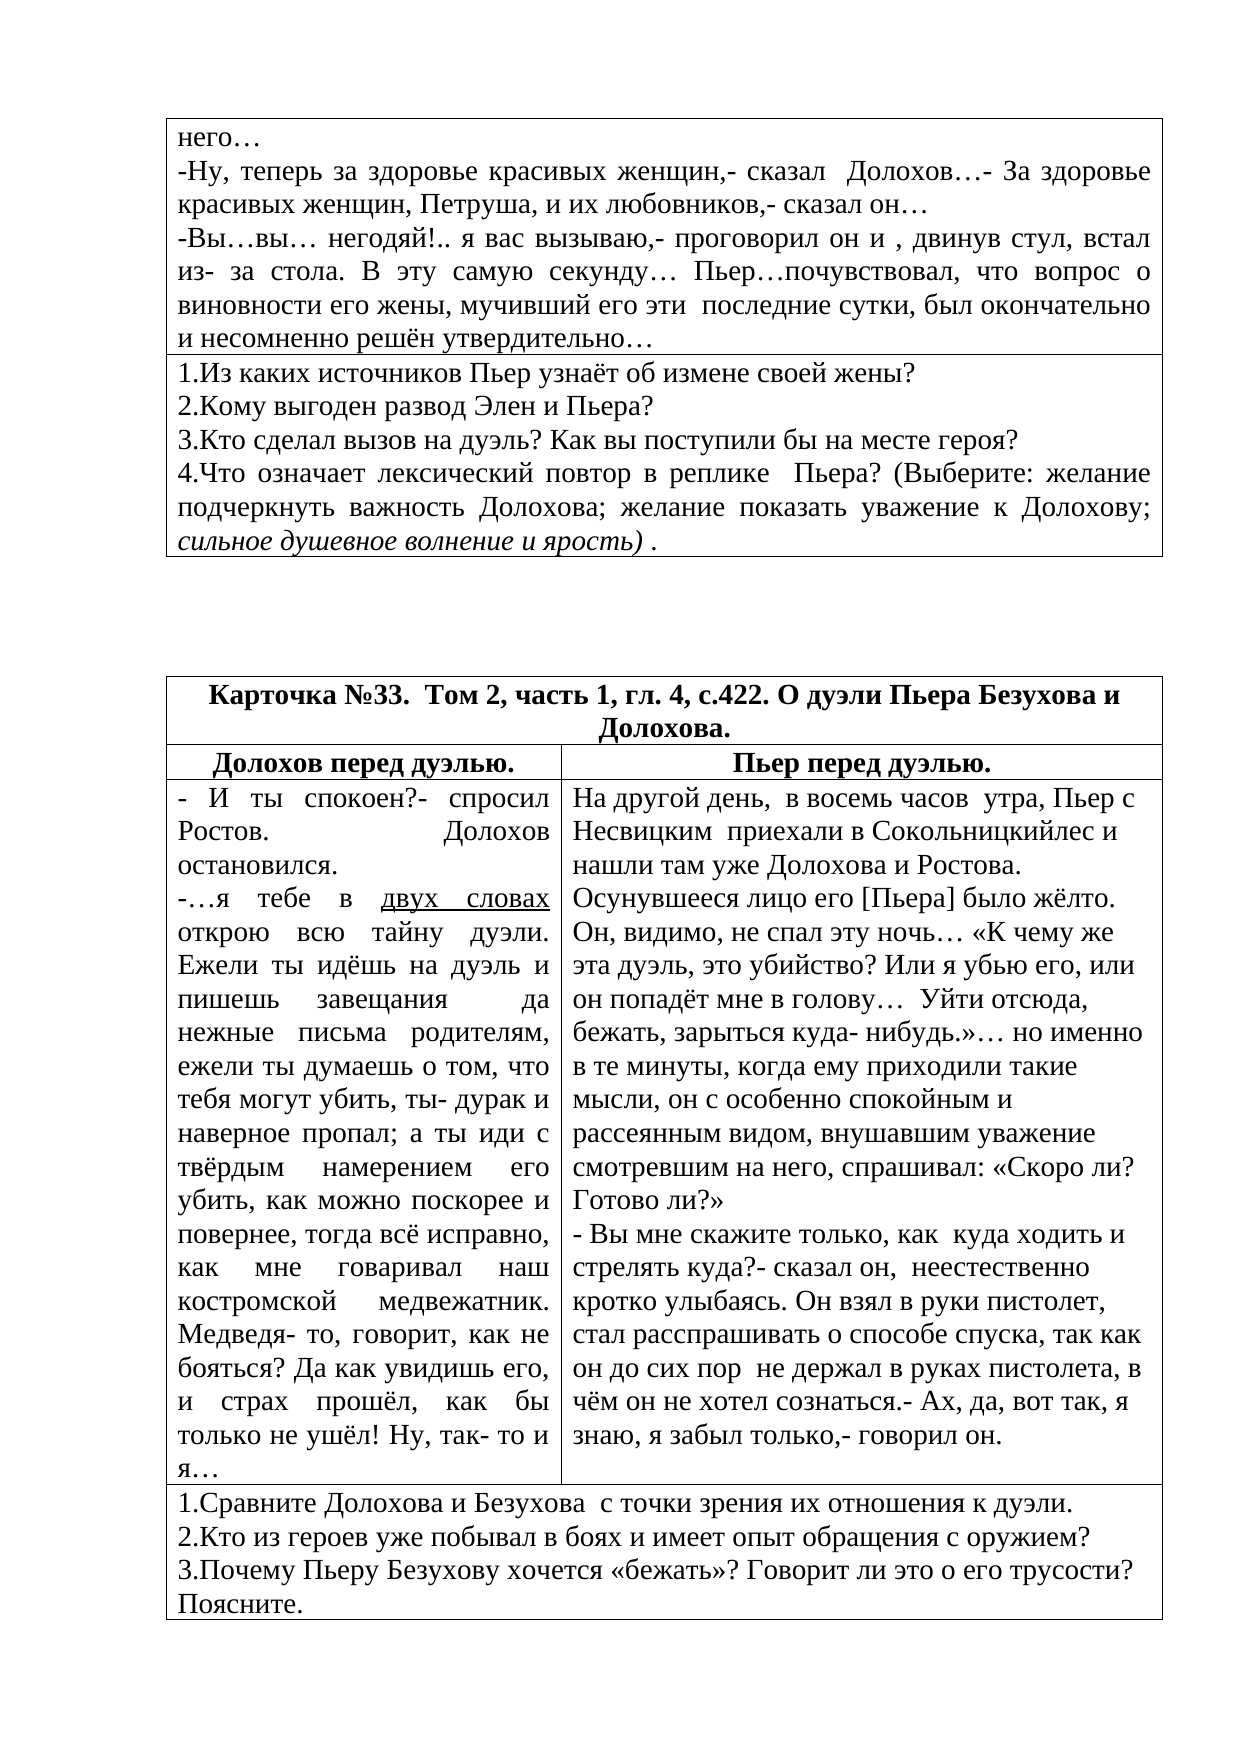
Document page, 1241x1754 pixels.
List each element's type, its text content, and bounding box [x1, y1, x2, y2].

table_cell Пьер перед дуэлью. [562, 745, 1162, 779]
table_cell - И ты спокоен?- спросил Ростов. Долохов остановился. -…я тебе в двух словах открою всю тайну дуэли. Ежели ты идёшь на дуэль и пишешь завещания да нежные письма родителям, ежели ты думаешь о том, что тебя могут убить, ты- дурак и наверное пропал; а ты иди с твёрдым намерением его убить, как можно поскорее и повернее, тогда всё исправно, как мне говаривал наш костромской медвежатник. Медведя- то, говорит, как не бояться? Да как увидишь его, и страх прошёл, как бы только не ушёл! Ну, так- то и я… [167, 780, 561, 1484]
table_cell Долохов перед дуэлью. [167, 745, 561, 779]
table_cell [167, 1485, 1162, 1619]
table_cell 1.Из каких источников Пьер узнаёт об измене своей жены? 2.Кому выгоден развод Элен и Пьера? 3.Кто сделал вызов на дуэль? Как вы поступили бы на месте героя? 4.Что означает лексический повтор в реплике Пьера? (Выберите: желание подчеркнуть важность Долохова; желание показать уважение к Долохову; сильное душевное волнение и ярость) . [167, 355, 1162, 556]
table_header Карточка №33. Том 2, часть 1, гл. 4, с.422. О дуэли Пьера Безухова и Долохова. [167, 677, 1162, 744]
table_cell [167, 119, 1162, 354]
table_cell На другой день, в восемь часов утра, Пьер с Несвицким приехали в Сокольницкийлес и нашли там уже Долохова и Ростова. Осунувшееся лицо его [Пьера] было жёлто. Он, видимо, не спал эту ночь… «К чему же эта дуэль, это убийство? Или я убью его, или он попадёт мне в голову… Уйти отсюда, бежать, зарыться куда- нибудь.»… но именно в те минуты, когда ему приходили такие мысли, он с особенно спокойным и рассеянным видом, внушавшим уважение смотревшим на него, спрашивал: «Скоро ли? Готово ли?» - Вы мне скажите только, как куда ходить и стрелять куда?- сказал он, неестественно кротко улыбаясь. Он взял в руки пистолет, стал расспрашивать о способе спуска, так как он до сих пор не держал в руках пистолета, в чём он не хотел сознаться.- Ах, да, вот так, я знаю, я забыл только,- говорил он. [562, 780, 1162, 1484]
